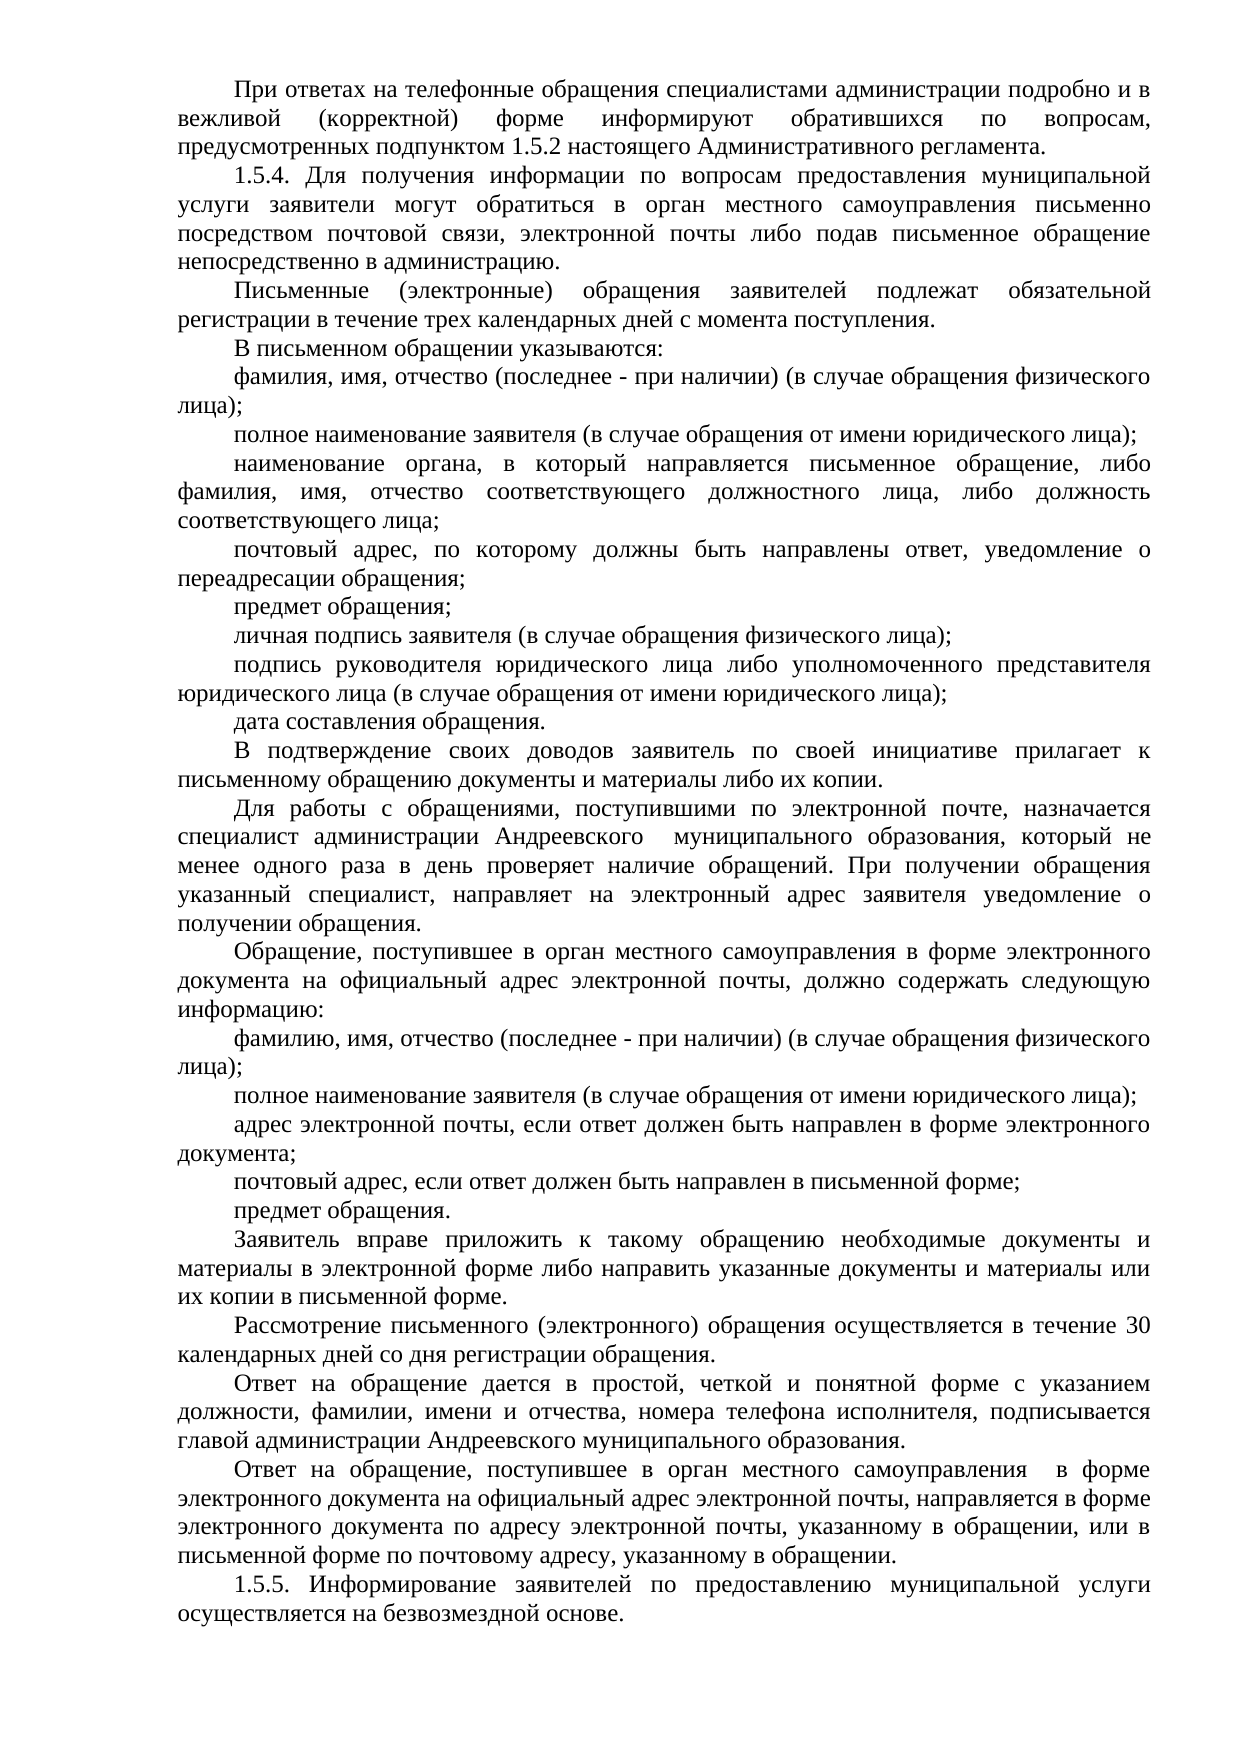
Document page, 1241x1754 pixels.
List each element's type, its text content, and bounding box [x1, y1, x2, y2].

text Письменные (электронные) обращения заявителей подлежат обязательной регистрации в течение трех календарных дней с момента поступления. [177, 275, 1152, 333]
text Ответ на обращение дается в простой, четкой и понятной форме с указанием должности, фамилии, имени и отчества, номера телефона исполнителя, подписывается главой администрации Андреевского муниципального образования. [177, 1368, 1152, 1454]
text подпись руководителя юридического лица либо уполномоченного представителя юридического лица (в случае обращения от имени юридического лица); [177, 649, 1152, 706]
text В письменном обращении указываются: [177, 333, 1152, 361]
text полное наименование заявителя (в случае обращения от имени юридического лица); [177, 1080, 1152, 1109]
text Ответ на обращение, поступившее в орган местного самоуправления в форме электронного документа на официальный адрес электронной почты, направляется в форме электронного документа по адресу электронной почты, указанному в обращении, или в письменной форме по почтовому адресу, указанному в обращении. [177, 1454, 1152, 1569]
text Рассмотрение письменного (электронного) обращения осуществляется в течение 30 календарных дней со дня регистрации обращения. [177, 1310, 1152, 1368]
text предмет обращения; [177, 591, 1152, 620]
text дата составления обращения. [177, 706, 1152, 735]
text В подтверждение своих доводов заявитель по своей инициативе прилагает к письменному обращению документы и материалы либо их копии. [177, 735, 1152, 793]
text фамилию, имя, отчество (последнее - при наличии) (в случае обращения физического лица); [177, 1023, 1152, 1080]
text 1.5.5. Информирование заявителей по предоставлению муниципальной услуги осуществляется на безвозмездной основе. [177, 1569, 1152, 1626]
text наименование органа, в который направляется письменное обращение, либо фамилия, имя, отчество соответствующего должностного лица, либо должность соответствующего лица; [177, 448, 1152, 534]
text Для работы с обращениями, поступившими по электронной почте, назначается специалист администрации Андреевского муниципального образования, который не менее одного раза в день проверяет наличие обращений. При получении обращения указанный специалист, направляет на электронный адрес заявителя уведомление о получении обращения. [177, 793, 1152, 936]
text Заявитель вправе приложить к такому обращению необходимые документы и материалы в электронной форме либо направить указанные документы и материалы или их копии в письменной форме. [177, 1224, 1152, 1310]
text полное наименование заявителя (в случае обращения от имени юридического лица); [177, 419, 1152, 448]
text фамилия, имя, отчество (последнее - при наличии) (в случае обращения физического лица); [177, 361, 1152, 419]
text При ответах на телефонные обращения специалистами администрации подробно и в вежливой (корректной) форме информируют обратившихся по вопросам, предусмотренных подпунктом 1.5.2 настоящего Административного регламента. [177, 74, 1152, 160]
text личная подпись заявителя (в случае обращения физического лица); [177, 620, 1152, 649]
text Обращение, поступившее в орган местного самоуправления в форме электронного документа на официальный адрес электронной почты, должно содержать следующую информацию: [177, 936, 1152, 1023]
text почтовый адрес, если ответ должен быть направлен в письменной форме; [177, 1166, 1152, 1195]
text почтовый адрес, по которому должны быть направлены ответ, уведомление о переадресации обращения; [177, 534, 1152, 591]
text адрес электронной почты, если ответ должен быть направлен в форме электронного документа; [177, 1109, 1152, 1166]
text 1.5.4. Для получения информации по вопросам предоставления муниципальной услуги заявители могут обратиться в орган местного самоуправления письменно посредством почтовой связи, электронной почты либо подав письменное обращение непосредственно в администрацию. [177, 160, 1152, 275]
text предмет обращения. [177, 1195, 1152, 1224]
